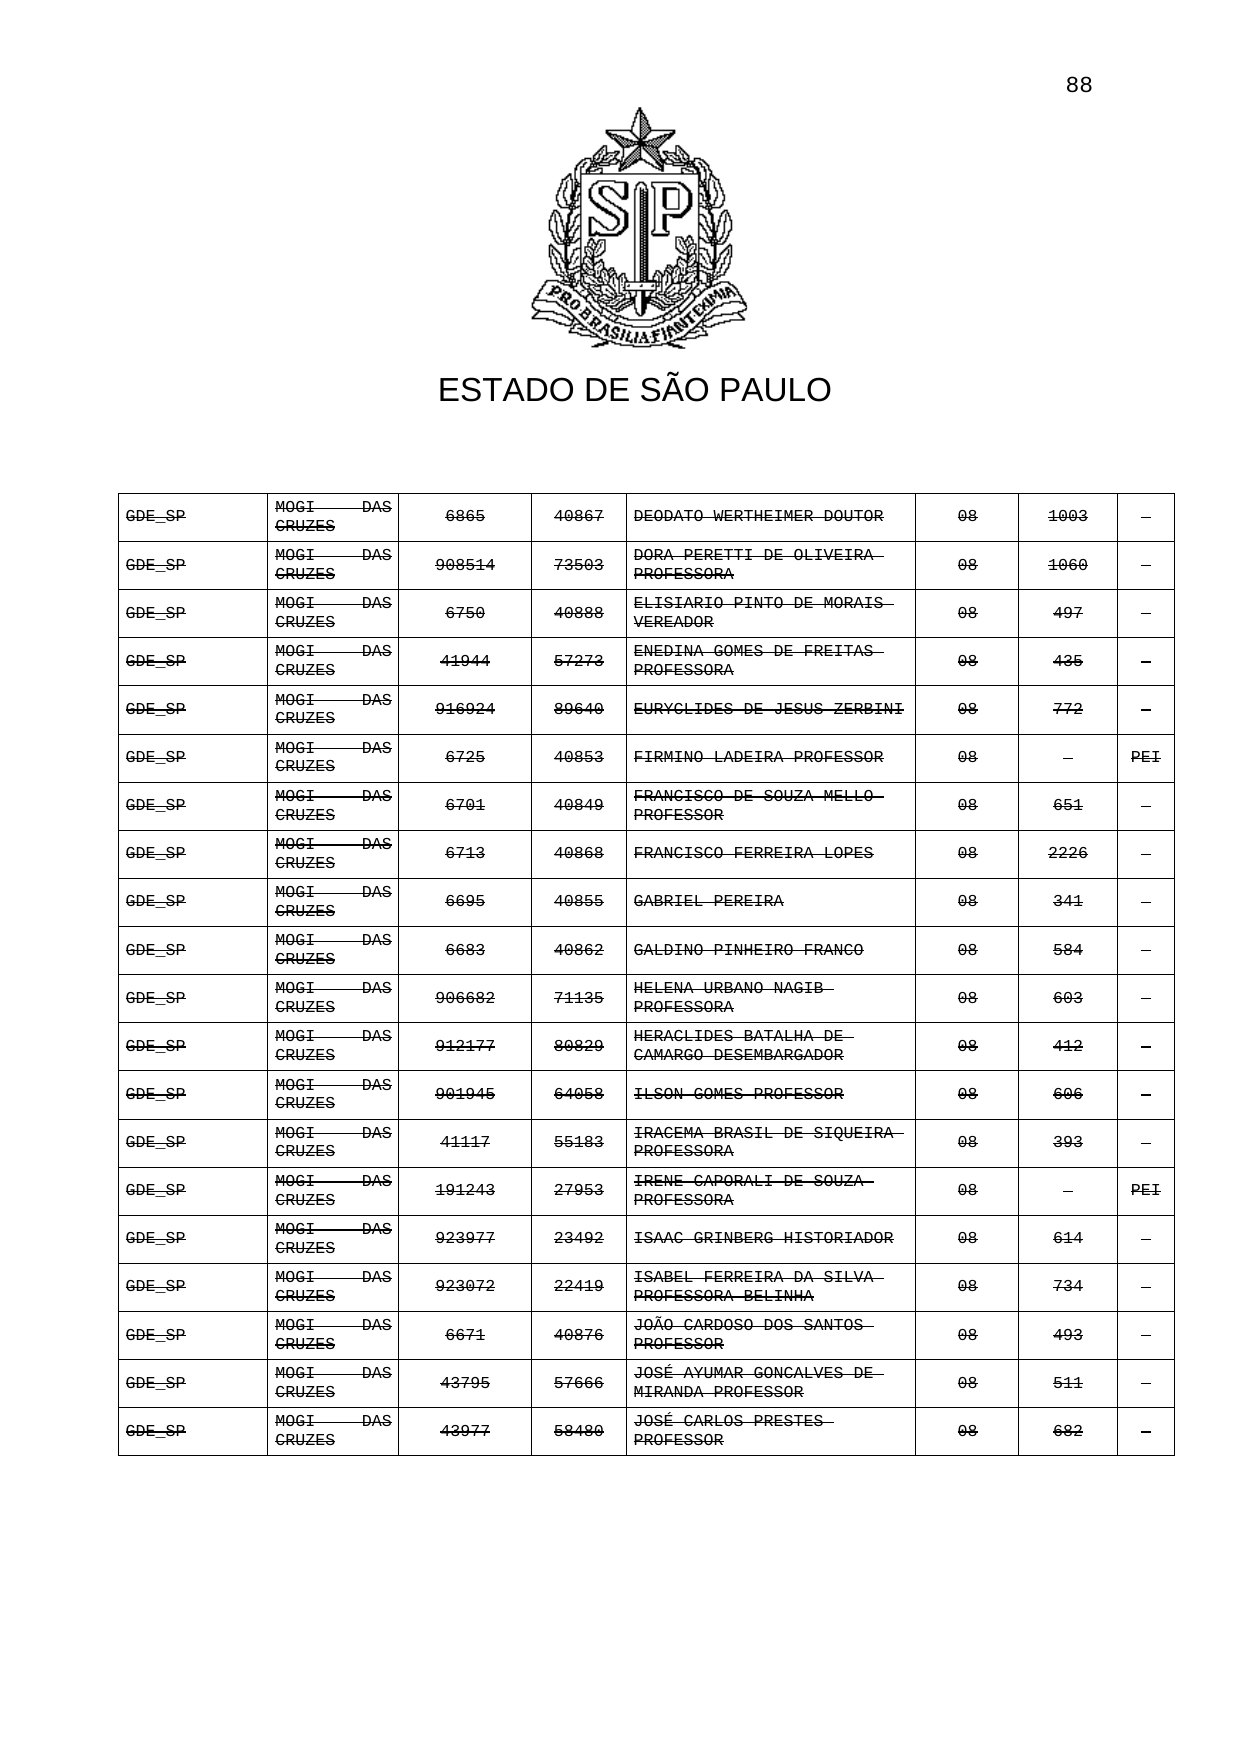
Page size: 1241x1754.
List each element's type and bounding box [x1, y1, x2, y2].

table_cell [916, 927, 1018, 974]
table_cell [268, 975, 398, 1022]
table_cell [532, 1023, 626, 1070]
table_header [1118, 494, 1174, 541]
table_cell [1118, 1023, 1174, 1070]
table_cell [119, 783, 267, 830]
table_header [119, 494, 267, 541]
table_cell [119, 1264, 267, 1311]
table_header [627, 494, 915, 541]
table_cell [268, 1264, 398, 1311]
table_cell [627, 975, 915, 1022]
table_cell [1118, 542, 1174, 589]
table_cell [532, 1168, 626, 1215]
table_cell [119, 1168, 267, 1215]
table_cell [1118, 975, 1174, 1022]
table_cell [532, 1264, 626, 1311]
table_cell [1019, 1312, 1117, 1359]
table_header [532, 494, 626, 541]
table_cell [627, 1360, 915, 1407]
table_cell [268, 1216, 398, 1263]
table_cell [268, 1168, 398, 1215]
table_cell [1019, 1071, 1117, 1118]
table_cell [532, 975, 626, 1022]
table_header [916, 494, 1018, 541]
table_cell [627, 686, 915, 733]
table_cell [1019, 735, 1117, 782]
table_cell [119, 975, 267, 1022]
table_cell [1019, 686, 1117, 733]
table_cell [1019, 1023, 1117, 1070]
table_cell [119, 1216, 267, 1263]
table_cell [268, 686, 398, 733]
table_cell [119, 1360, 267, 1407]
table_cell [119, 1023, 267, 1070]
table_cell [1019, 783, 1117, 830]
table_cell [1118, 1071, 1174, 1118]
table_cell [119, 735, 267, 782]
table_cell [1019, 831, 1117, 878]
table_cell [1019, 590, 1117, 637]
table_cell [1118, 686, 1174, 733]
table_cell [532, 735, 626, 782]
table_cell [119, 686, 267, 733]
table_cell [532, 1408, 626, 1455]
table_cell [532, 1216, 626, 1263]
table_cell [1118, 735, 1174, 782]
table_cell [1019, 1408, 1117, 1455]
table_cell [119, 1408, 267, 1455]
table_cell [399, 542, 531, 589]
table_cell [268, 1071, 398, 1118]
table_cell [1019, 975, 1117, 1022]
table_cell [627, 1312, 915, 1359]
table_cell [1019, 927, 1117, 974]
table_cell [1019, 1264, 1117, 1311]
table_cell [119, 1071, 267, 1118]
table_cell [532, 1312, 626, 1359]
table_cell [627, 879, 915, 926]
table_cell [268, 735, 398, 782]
picture [522, 99, 748, 370]
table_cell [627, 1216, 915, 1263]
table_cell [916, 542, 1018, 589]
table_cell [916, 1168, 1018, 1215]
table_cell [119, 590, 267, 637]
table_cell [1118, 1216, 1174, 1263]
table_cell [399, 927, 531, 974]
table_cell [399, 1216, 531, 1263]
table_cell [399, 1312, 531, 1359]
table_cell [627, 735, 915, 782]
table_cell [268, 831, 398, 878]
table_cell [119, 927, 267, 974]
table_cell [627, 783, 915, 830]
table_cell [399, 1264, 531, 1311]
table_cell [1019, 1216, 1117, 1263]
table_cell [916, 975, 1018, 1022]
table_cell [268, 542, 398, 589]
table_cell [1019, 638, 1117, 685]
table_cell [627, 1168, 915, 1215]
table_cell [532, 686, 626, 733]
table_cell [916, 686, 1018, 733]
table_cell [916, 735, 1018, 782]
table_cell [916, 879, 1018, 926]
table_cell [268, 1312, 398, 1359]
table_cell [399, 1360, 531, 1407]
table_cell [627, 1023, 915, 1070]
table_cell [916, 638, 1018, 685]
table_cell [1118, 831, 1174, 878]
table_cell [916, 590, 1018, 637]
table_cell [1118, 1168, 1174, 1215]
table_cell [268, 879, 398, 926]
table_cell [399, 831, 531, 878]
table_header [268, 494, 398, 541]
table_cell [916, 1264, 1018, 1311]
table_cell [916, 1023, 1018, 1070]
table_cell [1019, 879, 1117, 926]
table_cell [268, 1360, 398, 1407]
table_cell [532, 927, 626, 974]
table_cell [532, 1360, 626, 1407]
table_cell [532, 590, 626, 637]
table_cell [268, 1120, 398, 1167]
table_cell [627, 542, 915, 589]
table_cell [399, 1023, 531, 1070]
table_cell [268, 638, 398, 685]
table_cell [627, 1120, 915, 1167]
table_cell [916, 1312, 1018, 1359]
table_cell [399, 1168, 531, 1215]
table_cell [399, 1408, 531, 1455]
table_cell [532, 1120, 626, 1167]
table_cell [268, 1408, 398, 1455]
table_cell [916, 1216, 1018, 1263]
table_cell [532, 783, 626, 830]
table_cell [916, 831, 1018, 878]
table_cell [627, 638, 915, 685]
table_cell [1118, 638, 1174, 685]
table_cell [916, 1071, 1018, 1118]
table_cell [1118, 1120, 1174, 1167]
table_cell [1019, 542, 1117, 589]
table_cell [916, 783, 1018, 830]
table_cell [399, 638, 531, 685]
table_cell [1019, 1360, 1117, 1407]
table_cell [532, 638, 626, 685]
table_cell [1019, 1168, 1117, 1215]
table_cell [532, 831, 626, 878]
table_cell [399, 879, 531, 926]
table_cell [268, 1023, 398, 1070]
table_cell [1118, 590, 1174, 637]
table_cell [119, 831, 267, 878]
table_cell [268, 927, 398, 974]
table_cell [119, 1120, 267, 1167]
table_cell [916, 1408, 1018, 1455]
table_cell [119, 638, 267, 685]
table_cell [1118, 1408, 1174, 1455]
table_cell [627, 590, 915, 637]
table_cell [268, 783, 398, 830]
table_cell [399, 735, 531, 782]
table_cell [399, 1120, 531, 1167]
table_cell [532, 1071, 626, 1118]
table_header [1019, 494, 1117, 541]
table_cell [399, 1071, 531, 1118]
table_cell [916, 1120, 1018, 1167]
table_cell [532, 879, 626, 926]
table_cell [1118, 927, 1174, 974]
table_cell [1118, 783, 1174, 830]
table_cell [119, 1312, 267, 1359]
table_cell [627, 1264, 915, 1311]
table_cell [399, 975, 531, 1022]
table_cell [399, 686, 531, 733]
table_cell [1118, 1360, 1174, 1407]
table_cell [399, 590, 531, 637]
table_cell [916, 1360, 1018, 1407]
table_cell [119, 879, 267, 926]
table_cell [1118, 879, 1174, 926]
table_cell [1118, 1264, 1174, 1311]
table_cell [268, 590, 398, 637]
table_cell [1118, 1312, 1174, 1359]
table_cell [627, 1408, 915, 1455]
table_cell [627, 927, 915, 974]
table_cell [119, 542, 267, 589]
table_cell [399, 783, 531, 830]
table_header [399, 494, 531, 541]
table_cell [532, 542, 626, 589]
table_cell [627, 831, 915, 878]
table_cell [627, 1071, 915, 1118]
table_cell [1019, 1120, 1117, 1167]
